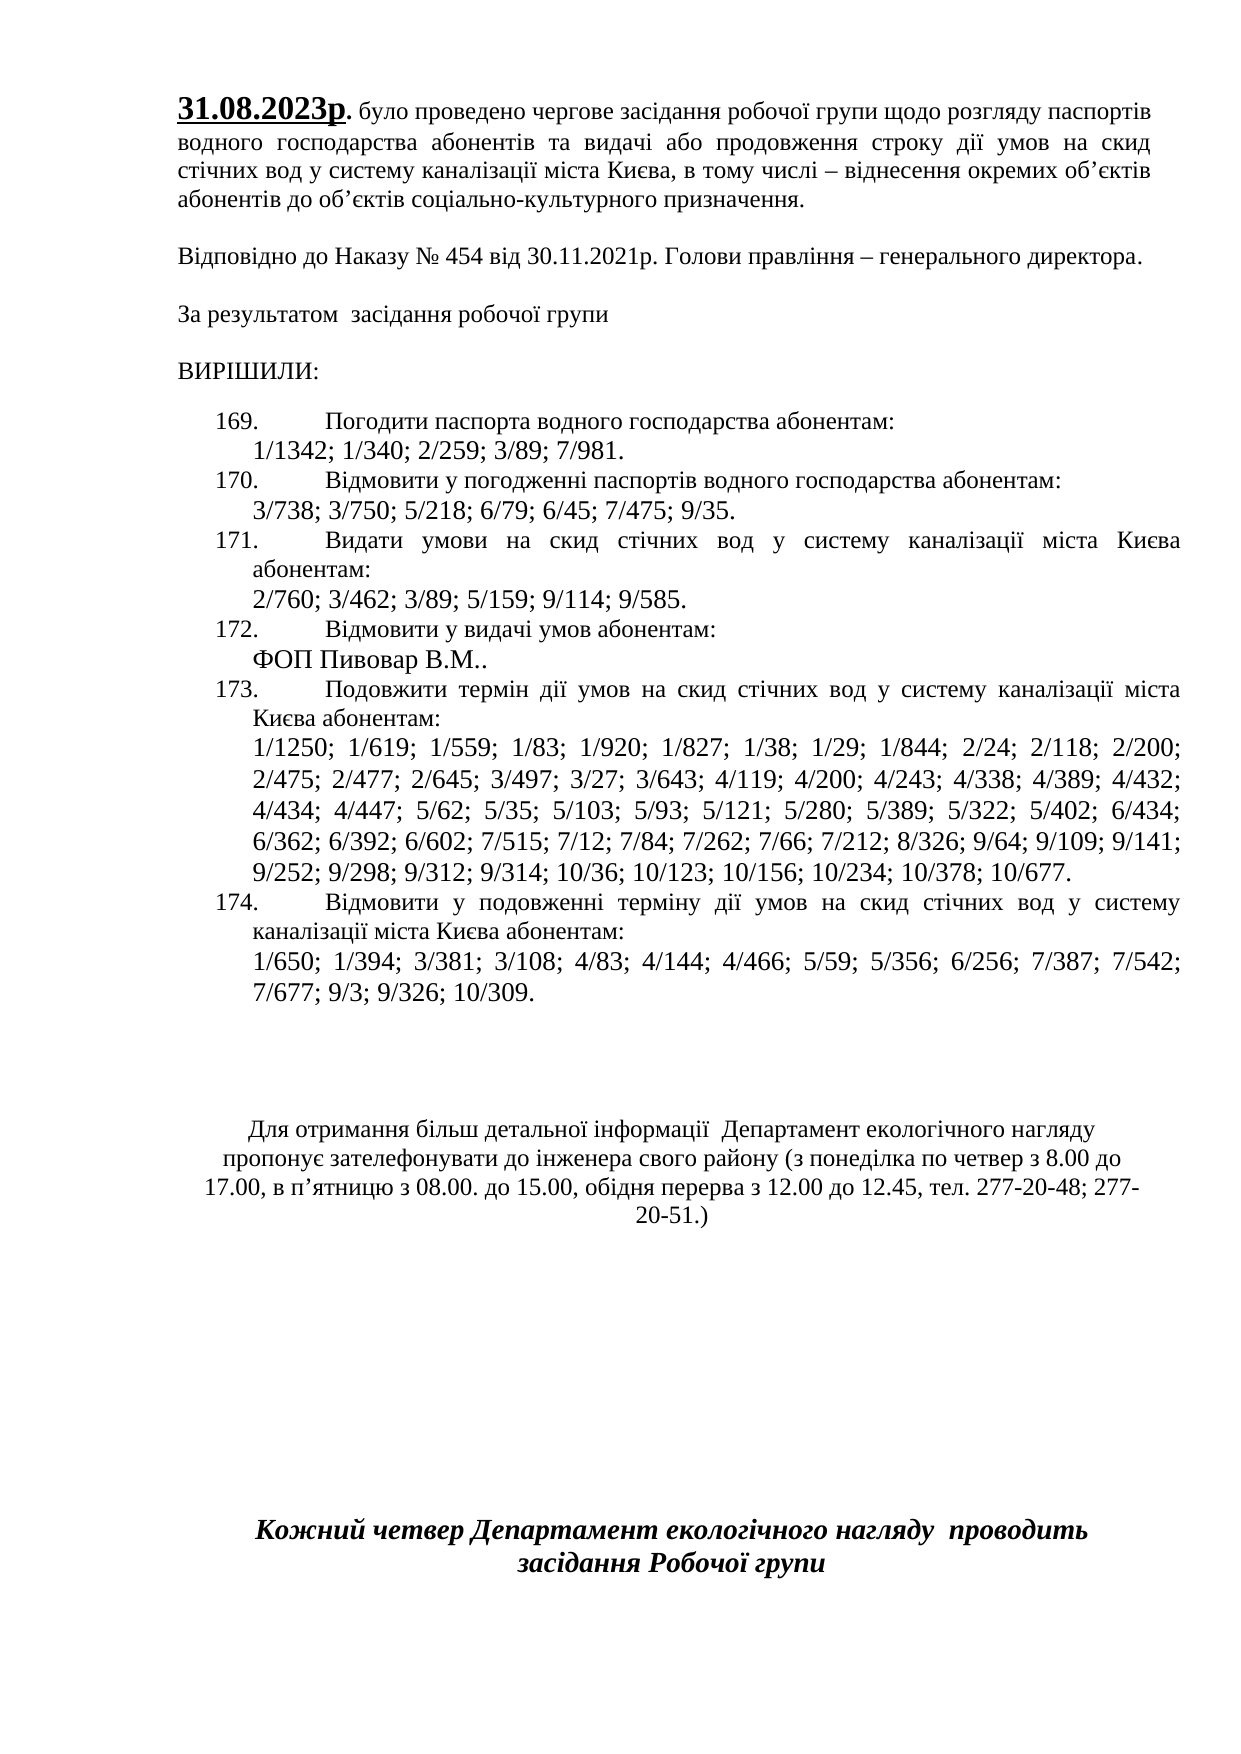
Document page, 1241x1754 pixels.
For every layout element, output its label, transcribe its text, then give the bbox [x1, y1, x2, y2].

list Видати умови на скид стічних вод у систему каналізації міста Києва абонентам: [215, 526, 1181, 583]
list 2/760; 3/462; 3/89; 5/159; 9/114; 9/585. [252, 583, 1181, 614]
text 31.08.2023р. було проведено чергове засідання робочої групи щодо розгляду паспортів водного господарства абонентів та видачі або продовження строку дії умов на скид стічних вод у систему каналізації міста Києва, в тому числі – віднесення окремих об’єктів абонентів до об’єктів соціально-культурного призначення. [177, 88, 1152, 213]
list Відмовити у подовженні терміну дії умов на скид стічних вод у систему каналізації міста Києва абонентам: [215, 887, 1181, 945]
list 3/738; 3/750; 5/218; 6/79; 6/45; 7/475; 9/35. [252, 494, 1181, 526]
list Подовжити термін дії умов на скид стічних вод у систему каналізації міста Києва абонентам: [215, 674, 1181, 732]
list Відмовити у погодженні паспортів водного господарства абонентам: [215, 466, 1181, 494]
text Кожний четвер Департамент екологічного нагляду проводить засідання Робочої групи [192, 1512, 1152, 1579]
list Погодити паспорта водного господарства абонентам: [215, 406, 1181, 434]
text ВИРІШИЛИ: [177, 356, 1181, 385]
list 1/1342; 1/340; 2/259; 3/89; 7/981. [252, 434, 1181, 466]
list 1/650; 1/394; 3/381; 3/108; 4/83; 4/144; 4/466; 5/59; 5/356; 6/256; 7/387; 7/542; 7/677; 9/3; 9/326; 10/309. [252, 945, 1181, 1007]
text Відповідно до Наказу № 454 від 30.11.2021р. Голови правління – генерального директора. [177, 241, 1181, 270]
list Відмовити у видачі умов абонентам: [215, 614, 1181, 643]
text За результатом засідання робочої групи [177, 299, 1152, 327]
text Для отримання більш детальної інформації Департамент екологічного нагляду пропонує зателефонувати до інженера свого району (з понеділка по четвер з 8.00 до 17.00, в п’ятницю з 08.00. до 15.00, обідня перерва з 12.00 до 12.45, тел. 277-20-48; 277-20-51.) [192, 1114, 1152, 1229]
list 1/1250; 1/619; 1/559; 1/83; 1/920; 1/827; 1/38; 1/29; 1/844; 2/24; 2/118; 2/200; 2/475; 2/477; 2/645; 3/497; 3/27; 3/643; 4/119; 4/200; 4/243; 4/338; 4/389; 4/432; 4/434; 4/447; 5/62; 5/35; 5/103; 5/93; 5/121; 5/280; 5/389; 5/322; 5/402; 6/434; 6/362; 6/392; 6/602; 7/515; 7/12; 7/84; 7/262; 7/66; 7/212; 8/326; 9/64; 9/109; 9/141; 9/252; 9/298; 9/312; 9/314; 10/36; 10/123; 10/156; 10/234; 10/378; 10/677. [252, 732, 1181, 887]
list ФОП Пивовар В.М.. [252, 643, 1181, 674]
